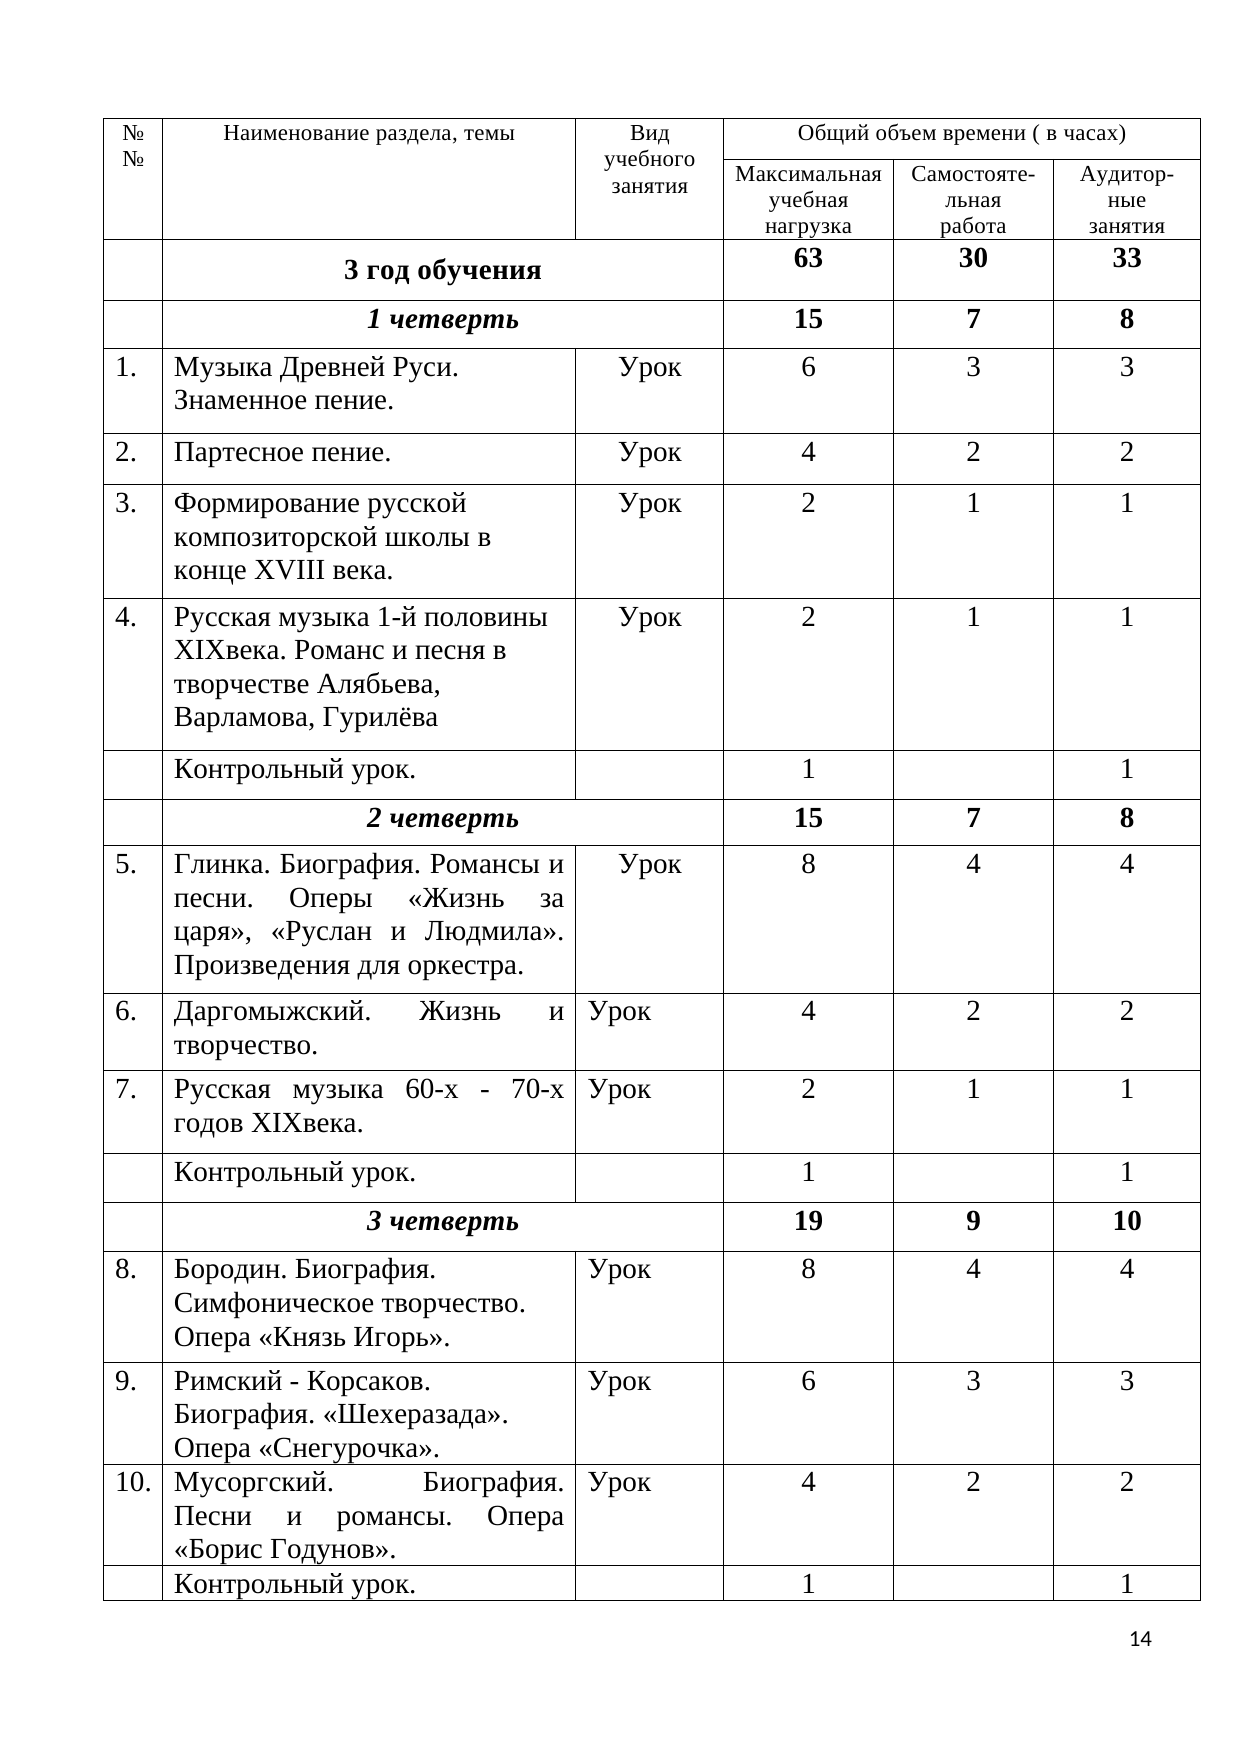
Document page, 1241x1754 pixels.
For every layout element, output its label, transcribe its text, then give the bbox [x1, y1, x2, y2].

table_cell 3 [1054, 1363, 1200, 1463]
table_cell [576, 751, 723, 799]
table_cell Контрольный урок. [163, 751, 575, 799]
table_cell 1 [724, 1154, 893, 1202]
table_header № № [104, 119, 162, 239]
table_cell 1 [1054, 1071, 1200, 1153]
table_cell Урок [576, 349, 723, 433]
table_cell Самостояте- льная работа [894, 160, 1053, 239]
table_cell 3 [1054, 349, 1200, 433]
table_cell Урок [576, 1465, 723, 1565]
table_cell Урок [576, 1071, 723, 1153]
table_cell [576, 1566, 723, 1600]
table_cell Урок [576, 846, 723, 992]
table_cell [104, 1154, 162, 1202]
table_cell 3 год обучения [163, 240, 723, 300]
table_cell Урок [576, 434, 723, 484]
table_cell 1 [894, 485, 1053, 598]
table_cell 10 [1054, 1203, 1200, 1251]
table_cell 2 [894, 434, 1053, 484]
table_cell 8 [1054, 800, 1200, 845]
table_cell 2 [894, 1465, 1053, 1565]
table_cell 1 [1054, 599, 1200, 750]
table_cell 1 [724, 1566, 893, 1600]
table_cell 30 [894, 240, 1053, 300]
table_cell [104, 800, 162, 845]
table_cell [104, 1465, 162, 1565]
table_cell 2 [724, 1071, 893, 1153]
table_cell Формирование русской композиторской школы в конце XVIII века. [163, 485, 575, 598]
table_cell 1 [894, 1071, 1053, 1153]
table_cell Контрольный урок. [163, 1566, 575, 1600]
table_cell 8 [724, 846, 893, 992]
table_cell 63 [724, 240, 893, 300]
table_cell 6 [724, 1363, 893, 1463]
table_cell [104, 1203, 162, 1251]
table_cell 1 [1054, 1566, 1200, 1600]
table_cell 2 четверть [163, 800, 723, 845]
table_cell [104, 240, 162, 300]
table_cell [104, 599, 162, 750]
table_cell [104, 751, 162, 799]
table_cell [894, 751, 1053, 799]
table_cell 1 [724, 751, 893, 799]
table_cell [104, 1566, 162, 1600]
table_cell 1 [1054, 751, 1200, 799]
table_cell 7 [894, 301, 1053, 348]
table_cell 4 [724, 434, 893, 484]
table_cell [104, 485, 162, 598]
table_cell 2 [1054, 994, 1200, 1070]
table_cell [104, 301, 162, 348]
table_cell Урок [576, 599, 723, 750]
table_cell Римский - Корсаков. Биография. «Шехеразада». Опера «Снегурочка». [163, 1363, 575, 1463]
table_cell Русская музыка 60-х - 70-х годов XIXвека. [163, 1071, 575, 1153]
table_cell 6 [724, 349, 893, 433]
table_cell Партесное пение. [163, 434, 575, 484]
table_cell 4 [894, 1252, 1053, 1362]
table_header Наименование раздела, темы [163, 119, 575, 239]
table_cell 33 [1054, 240, 1200, 300]
table_cell 4 [1054, 846, 1200, 992]
table_cell Урок [576, 1252, 723, 1362]
table_cell Даргомыжский. Жизнь и творчество. [163, 994, 575, 1070]
table_cell 4 [1054, 1252, 1200, 1362]
table_cell 19 [724, 1203, 893, 1251]
table_cell 7 [894, 800, 1053, 845]
table_cell Урок [576, 1363, 723, 1463]
table_cell 2 [1054, 434, 1200, 484]
table_cell 9 [894, 1203, 1053, 1251]
table_cell [894, 1566, 1053, 1600]
table_cell Урок [576, 485, 723, 598]
table_cell [104, 846, 162, 992]
table_cell 3 [894, 349, 1053, 433]
table_cell [576, 1154, 723, 1202]
table_cell Контрольный урок. [163, 1154, 575, 1202]
table_cell Максимальная учебная нагрузка [724, 160, 893, 239]
table_cell 8 [1054, 301, 1200, 348]
table_cell 4 [724, 1465, 893, 1565]
table_cell 4 [894, 846, 1053, 992]
table_cell Аудитор- ные занятия [1054, 160, 1200, 239]
table_header Общий объем времени ( в часах) [724, 119, 1200, 159]
table_cell [104, 1252, 162, 1362]
table_cell [894, 1154, 1053, 1202]
table_cell 1 [1054, 1154, 1200, 1202]
table_cell 3 четверть [163, 1203, 723, 1251]
table_cell Музыка Древней Руси. Знаменное пение. [163, 349, 575, 433]
table_cell [104, 434, 162, 484]
table_cell 1 [1054, 485, 1200, 598]
table_cell Урок [576, 994, 723, 1070]
table_cell Глинка. Биография. Романсы и песни. Оперы «Жизнь за царя», «Руслан и Людмила». Произведения для оркестра. [163, 846, 575, 992]
table_cell [104, 349, 162, 433]
table_cell [104, 1363, 162, 1463]
table_cell 2 [1054, 1465, 1200, 1565]
table_header Вид учебного занятия [576, 119, 723, 239]
table_cell 3 [894, 1363, 1053, 1463]
table_cell 15 [724, 301, 893, 348]
table_cell 4 [724, 994, 893, 1070]
table_cell 2 [724, 599, 893, 750]
table_cell 2 [894, 994, 1053, 1070]
table_cell Русская музыка 1-й половины XIXвека. Романс и песня в творчестве Алябьева, Варламова, Гурилёва [163, 599, 575, 750]
table_cell Мусоргский. Биография. Песни и романсы. Опера «Борис Годунов». [163, 1465, 575, 1565]
table_cell 1 четверть [163, 301, 723, 348]
table_cell 15 [724, 800, 893, 845]
table_cell 8 [724, 1252, 893, 1362]
table_cell 1 [894, 599, 1053, 750]
table_cell Бородин. Биография. Симфоническое творчество. Опера «Князь Игорь». [163, 1252, 575, 1362]
table_cell [104, 1071, 162, 1153]
table_cell [104, 994, 162, 1070]
table_cell 2 [724, 485, 893, 598]
